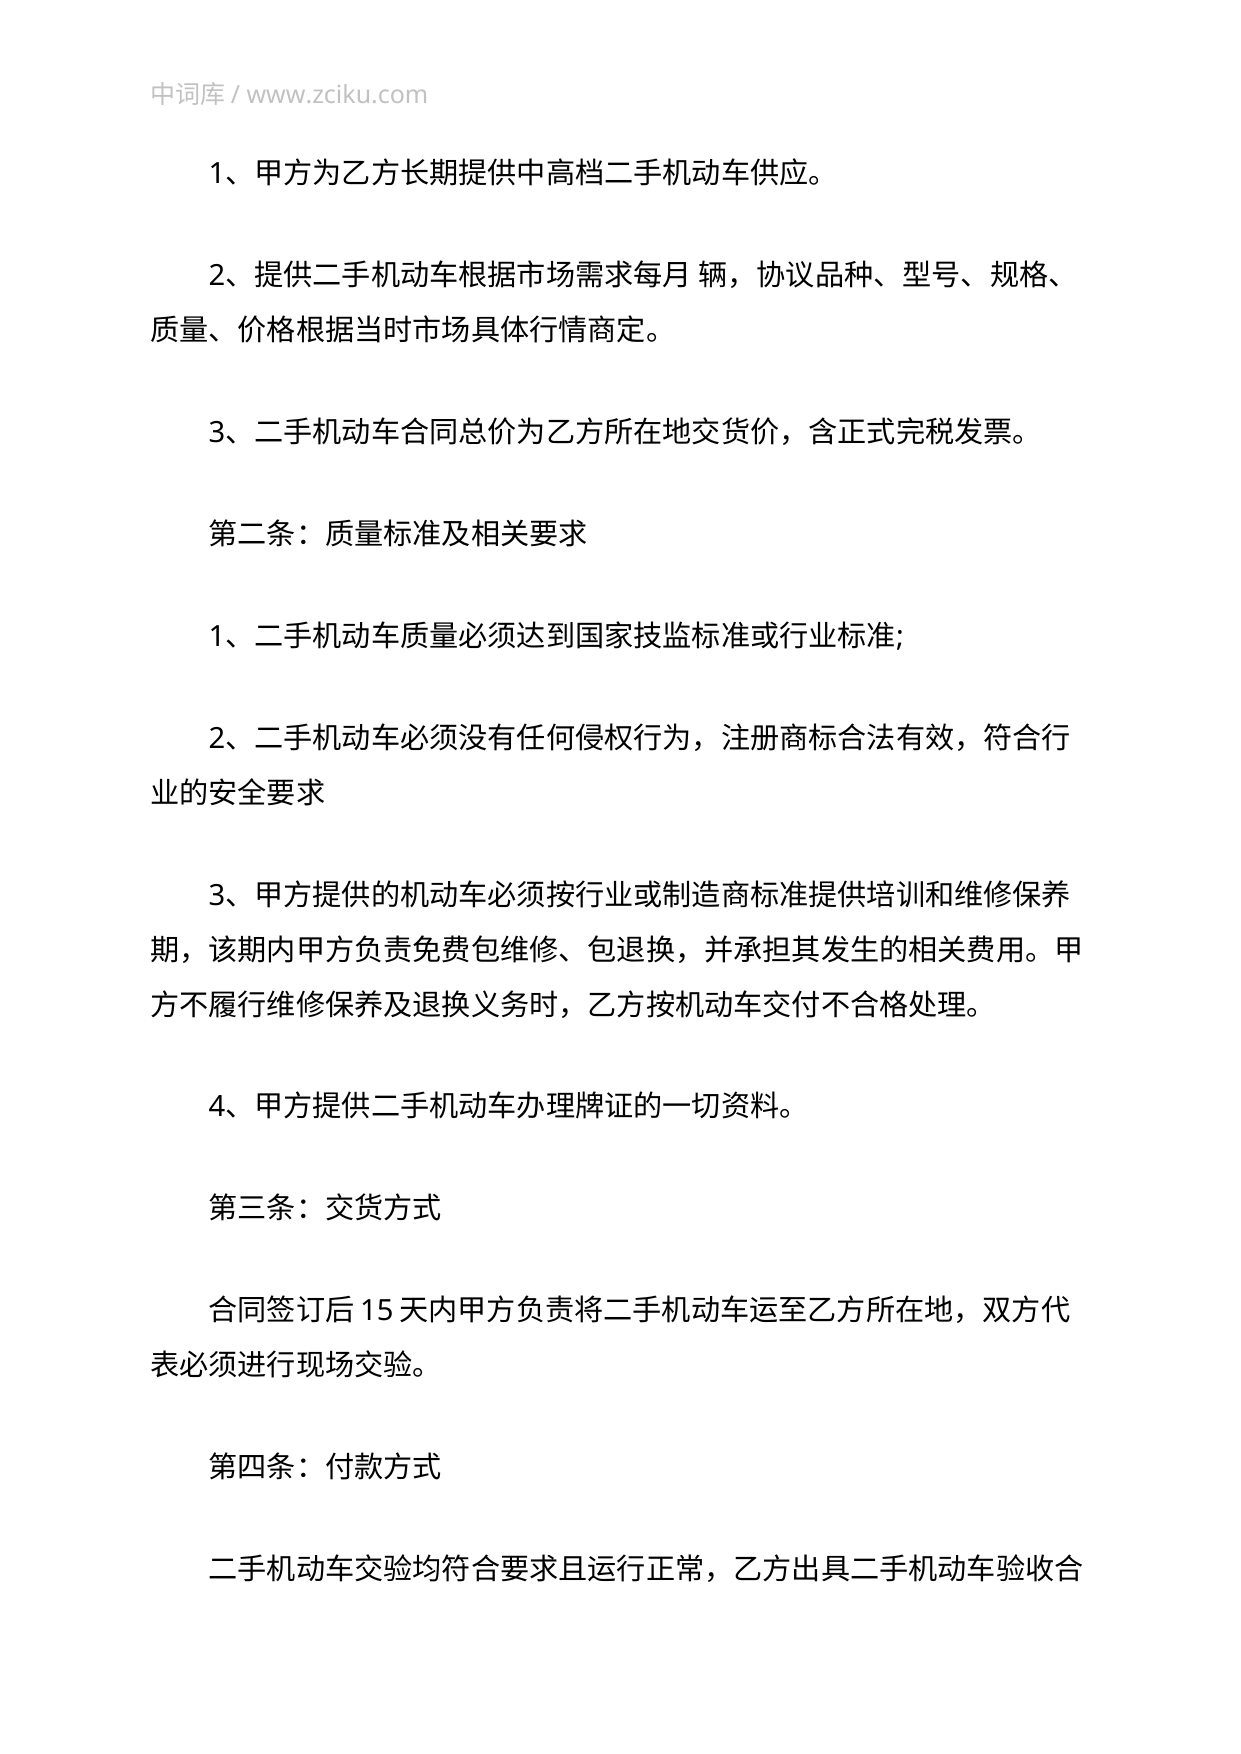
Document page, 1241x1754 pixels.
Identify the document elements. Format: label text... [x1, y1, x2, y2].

text 3、二手机动车合同总价为乙方所在地交货价，含正式完税发票。 [150, 409, 1090, 451]
text 第三条：交货方式 [150, 1185, 1090, 1227]
text 第四条：付款方式 [150, 1443, 1090, 1486]
text 3、甲方提供的机动车必须按行业或制造商标准提供培训和维修保养期，该期内甲方负责免费包维修、包退换，并承担其发生的相关费用。甲方不履行维修保养及退换义务时，乙方按机动车交付不合格处理。 [150, 871, 1090, 1023]
text 2、二手机动车必须没有任何侵权行为，注册商标合法有效，符合行业的安全要求 [150, 714, 1090, 812]
text 合同签订后15天内甲方负责将二手机动车运至乙方所在地，双方代表必须进行现场交验。 [150, 1287, 1090, 1384]
text 1、甲方为乙方长期提供中高档二手机动车供应。 [150, 150, 1090, 192]
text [150, 1545, 1090, 1587]
text 4、甲方提供二手机动车办理牌证的一切资料。 [150, 1083, 1090, 1125]
text 1、二手机动车质量必须达到国家技监标准或行业标准; [150, 612, 1090, 655]
text 2、提供二手机动车根据市场需求每月 辆，协议品种、型号、规格、质量、价格根据当时市场具体行情商定。 [150, 252, 1090, 349]
text 第二条：质量标准及相关要求 [150, 511, 1090, 553]
